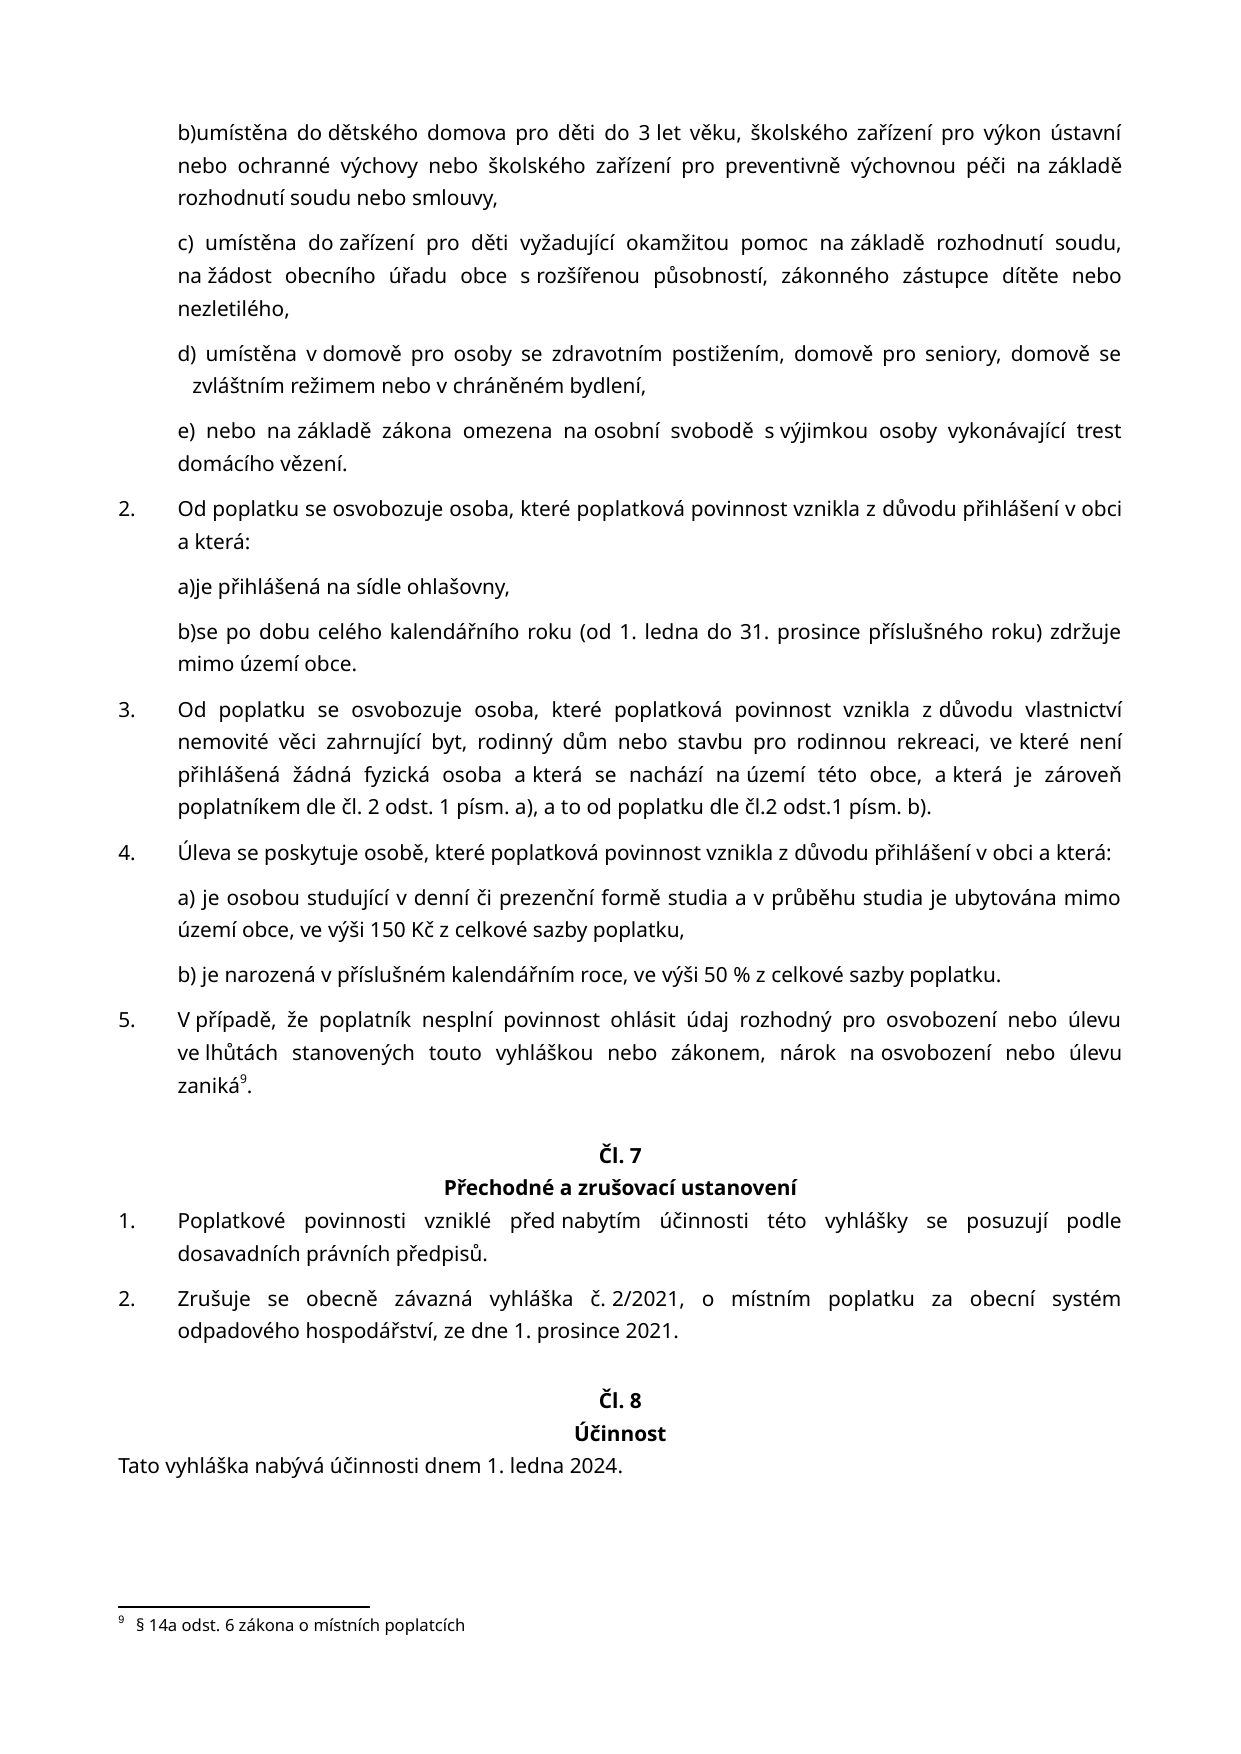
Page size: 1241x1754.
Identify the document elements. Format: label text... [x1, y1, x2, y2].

list je přihlášená na sídle ohlašovny, [118, 572, 1122, 600]
text a) je osobou studující v denní či prezenční formě studia a v průběhu studia je ubytována mimo území obce, ve výši 150 Kč z celkové sazby poplatku, [177, 883, 1122, 944]
text 3. Od poplatku se osvobozuje osoba, které poplatková povinnost vznikla z důvodu vlastnictví nemovité věci zahrnující byt, rodinný dům nebo stavbu pro rodinnou rekreaci, ve které není přihlášená žádná fyzická osoba a která se nachází na území této obce, a která je zároveň poplatníkem dle čl. 2 odst. 1 písm. a), a to od poplatku dle čl.2 odst.1 písm. b). [118, 695, 1122, 821]
text 2. Od poplatku se osvobozuje osoba, které poplatková povinnost vznikla z důvodu přihlášení v obci a která: [118, 494, 1122, 555]
text b)umístěna do dětského domova pro děti do 3 let věku, školského zařízení pro výkon ústavní nebo ochranné výchovy nebo školského zařízení pro preventivně výchovnou péči na základě rozhodnutí soudu nebo smlouvy, [177, 118, 1122, 212]
text 5. V případě, že poplatník nesplní povinnost ohlásit údaj rozhodný pro osvobození nebo úlevu ve lhůtách stanovených touto vyhláškou nebo zákonem, nárok na osvobození nebo úlevu zaniká. [118, 1006, 1122, 1099]
list se po dobu celého kalendářního roku (od 1. ledna do 31. prosince příslušného roku) zdržuje mimo území obce. [177, 617, 1122, 678]
text d) umístěna v domově pro osoby se zdravotním postižením, domově pro seniory, domově se zvláštním režimem nebo v chráněném bydlení, [177, 339, 1122, 400]
text b) je narozená v příslušném kalendářním roce, ve výši 50 % z celkové sazby poplatku. [118, 960, 1122, 989]
text c) umístěna do zařízení pro děti vyžadující okamžitou pomoc na základě rozhodnutí soudu, na žádost obecního úřadu obce s rozšířenou působností, zákonného zástupce dítěte nebo nezletilého, [177, 228, 1122, 322]
text 1. Poplatkové povinnosti vzniklé před nabytím účinnosti této vyhlášky se posuzují podle dosavadních právních předpisů. [118, 1206, 1122, 1267]
text 4. Úleva se poskytuje osobě, které poplatková povinnost vznikla z důvodu přihlášení v obci a která: [118, 838, 1122, 866]
text 2. Zrušuje se obecně závazná vyhláška č. 2/2021, o místním poplatku za obecní systém odpadového hospodářství, ze dne 1. prosince 2021. [118, 1284, 1122, 1345]
text e) nebo na základě zákona omezena na osobní svobodě s výjimkou osoby vykonávající trest domácího vězení. [177, 416, 1122, 477]
subtitle Čl. 7 Přechodné a zrušovací ustanovení [118, 1141, 1122, 1202]
text Tato vyhláška nabývá účinnosti dnem 1. ledna 2024. [118, 1452, 1122, 1480]
subtitle Čl. 8 Účinnost [118, 1386, 1122, 1447]
